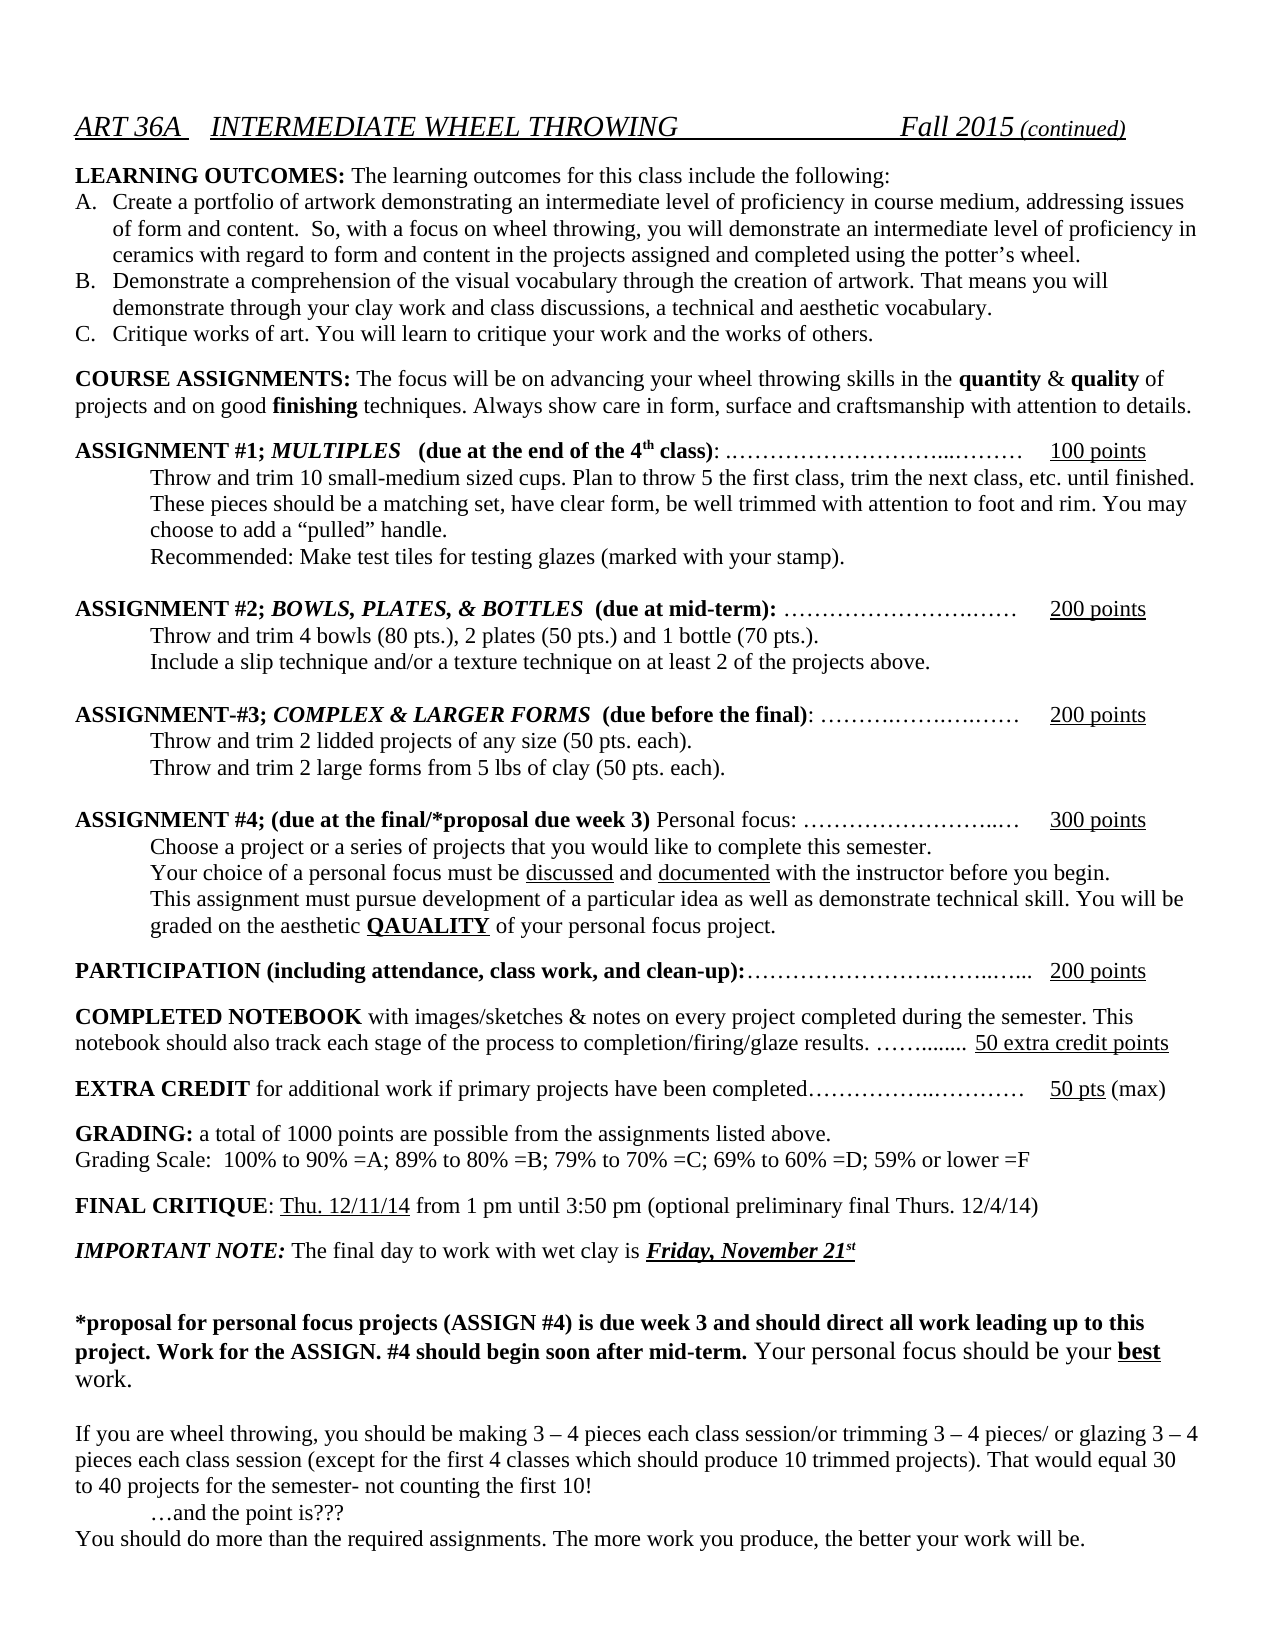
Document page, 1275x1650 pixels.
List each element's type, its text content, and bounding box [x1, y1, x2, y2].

text If you are wheel throwing, you should be making 3 – 4 pieces each class session/or trimming 3 – 4 pieces/ or glazing 3 – 4 pieces each class session (except for the first 4 classes which should produce 10 trimmed projects). That would equal 30 to 40 projects for the semester- not counting the first 10! [75, 1420, 1200, 1499]
text This assignment must pursue development of a particular idea as well as demonstrate technical skill. You will be graded on the aesthetic QAUALITY of your personal focus project. [150, 885, 1200, 938]
text Your choice of a personal focus must be discussed and documented with the instructor before you begin. [150, 859, 1200, 885]
list Create a portfolio of artwork demonstrating an intermediate level of proficiency in course medium, addressing issues of form and content. So, with a focus on wheel throwing, you will demonstrate an intermediate level of proficiency in ceramics with regard to form and content in the projects assigned and completed using the potter’s wheel. [75, 188, 1200, 267]
text Recommended: Make test tiles for testing glazes (marked with your stamp). [75, 543, 1200, 569]
text Grading Scale: 100% to 90% =A; 89% to 80% =B; 79% to 70% =C; 69% to 60% =D; 59% or lower =F [75, 1147, 1200, 1173]
text *proposal for personal focus projects (ASSIGN #4) is due week 3 and should direct all work leading up to this project. Work for the ASSIGN. #4 should begin soon after mid-term. Your personal focus should be your best work. [75, 1309, 1200, 1393]
text IMPORTANT NOTE: The final day to work with wet clay is Friday, November 21st [75, 1238, 1200, 1264]
list Demonstrate a comprehension of the visual vocabulary through the creation of artwork. That means you will demonstrate through your clay work and class discussions, a technical and aesthetic vocabulary. [75, 267, 1200, 320]
text ASSIGNMENT-#3; COMPLEX & LARGER FORMS (due before the final): ……….…….….…… 200 points [75, 701, 1200, 727]
text Include a slip technique and/or a texture technique on at least 2 of the projects above. [150, 648, 1200, 674]
text Throw and trim 10 small-medium sized cups. Plan to throw 5 the first class, trim the next class, etc. until finished. [75, 464, 1200, 490]
text ASSIGNMENT #2; BOWLS, PLATES, & BOTTLES (due at mid-term): …………………….…… 200 points [75, 596, 1200, 622]
text You should do more than the required assignments. The more work you produce, the better your work will be. [75, 1525, 1200, 1551]
text ART 36A INTERMEDIATE WHEEL THROWING Fall 2015 (continued) [75, 109, 1200, 143]
text Throw and trim 2 lidded projects of any size (50 pts. each). [150, 727, 1200, 754]
text FINAL CRITIQUE: Thu. 12/11/14 from 1 pm until 3:50 pm (optional preliminary final Thurs. 12/4/14) [75, 1192, 1200, 1218]
text Throw and trim 2 large forms from 5 lbs of clay (50 pts. each). [150, 754, 1200, 780]
text LEARNING OUTCOMES: The learning outcomes for this class include the following: [75, 162, 1200, 188]
text ASSIGNMENT #1; MULTIPLES (due at the end of the 4th class): .………………………...……… 100 points [75, 437, 1200, 464]
text …and the point is??? [75, 1499, 1200, 1525]
text ASSIGNMENT #4; (due at the final/*proposal due week 3) Personal focus: ……………………..… 300 points [75, 806, 1200, 833]
text COURSE ASSIGNMENTS: The focus will be on advancing your wheel throwing skills in the quantity & quality of projects and on good finishing techniques. Always show care in form, surface and craftsmanship with attention to details. [75, 366, 1200, 418]
text These pieces should be a matching set, have clear form, be well trimmed with attention to foot and rim. You may choose to add a “pulled” handle. [150, 490, 1200, 543]
text Choose a project or a series of projects that you would like to complete this semester. [150, 833, 1200, 859]
text COMPLETED NOTEBOOK with images/sketches & notes on every project completed during the semester. This notebook should also track each stage of the process to completion/firing/glaze results. ……........ 50 extra credit points [75, 1003, 1200, 1056]
text GRADING: a total of 1000 points are possible from the assignments listed above. [75, 1120, 1200, 1147]
text Throw and trim 4 bowls (80 pts.), 2 plates (50 pts.) and 1 bottle (70 pts.). [150, 622, 1200, 648]
text PARTICIPATION (including attendance, class work, and clean-up):…………………….……..…... 200 points [75, 957, 1200, 984]
list Critique works of art. You will learn to critique your work and the works of others. [75, 320, 1200, 346]
text EXTRA CREDIT for additional work if primary projects have been completed……………..………… 50 pts (max) [75, 1075, 1200, 1101]
